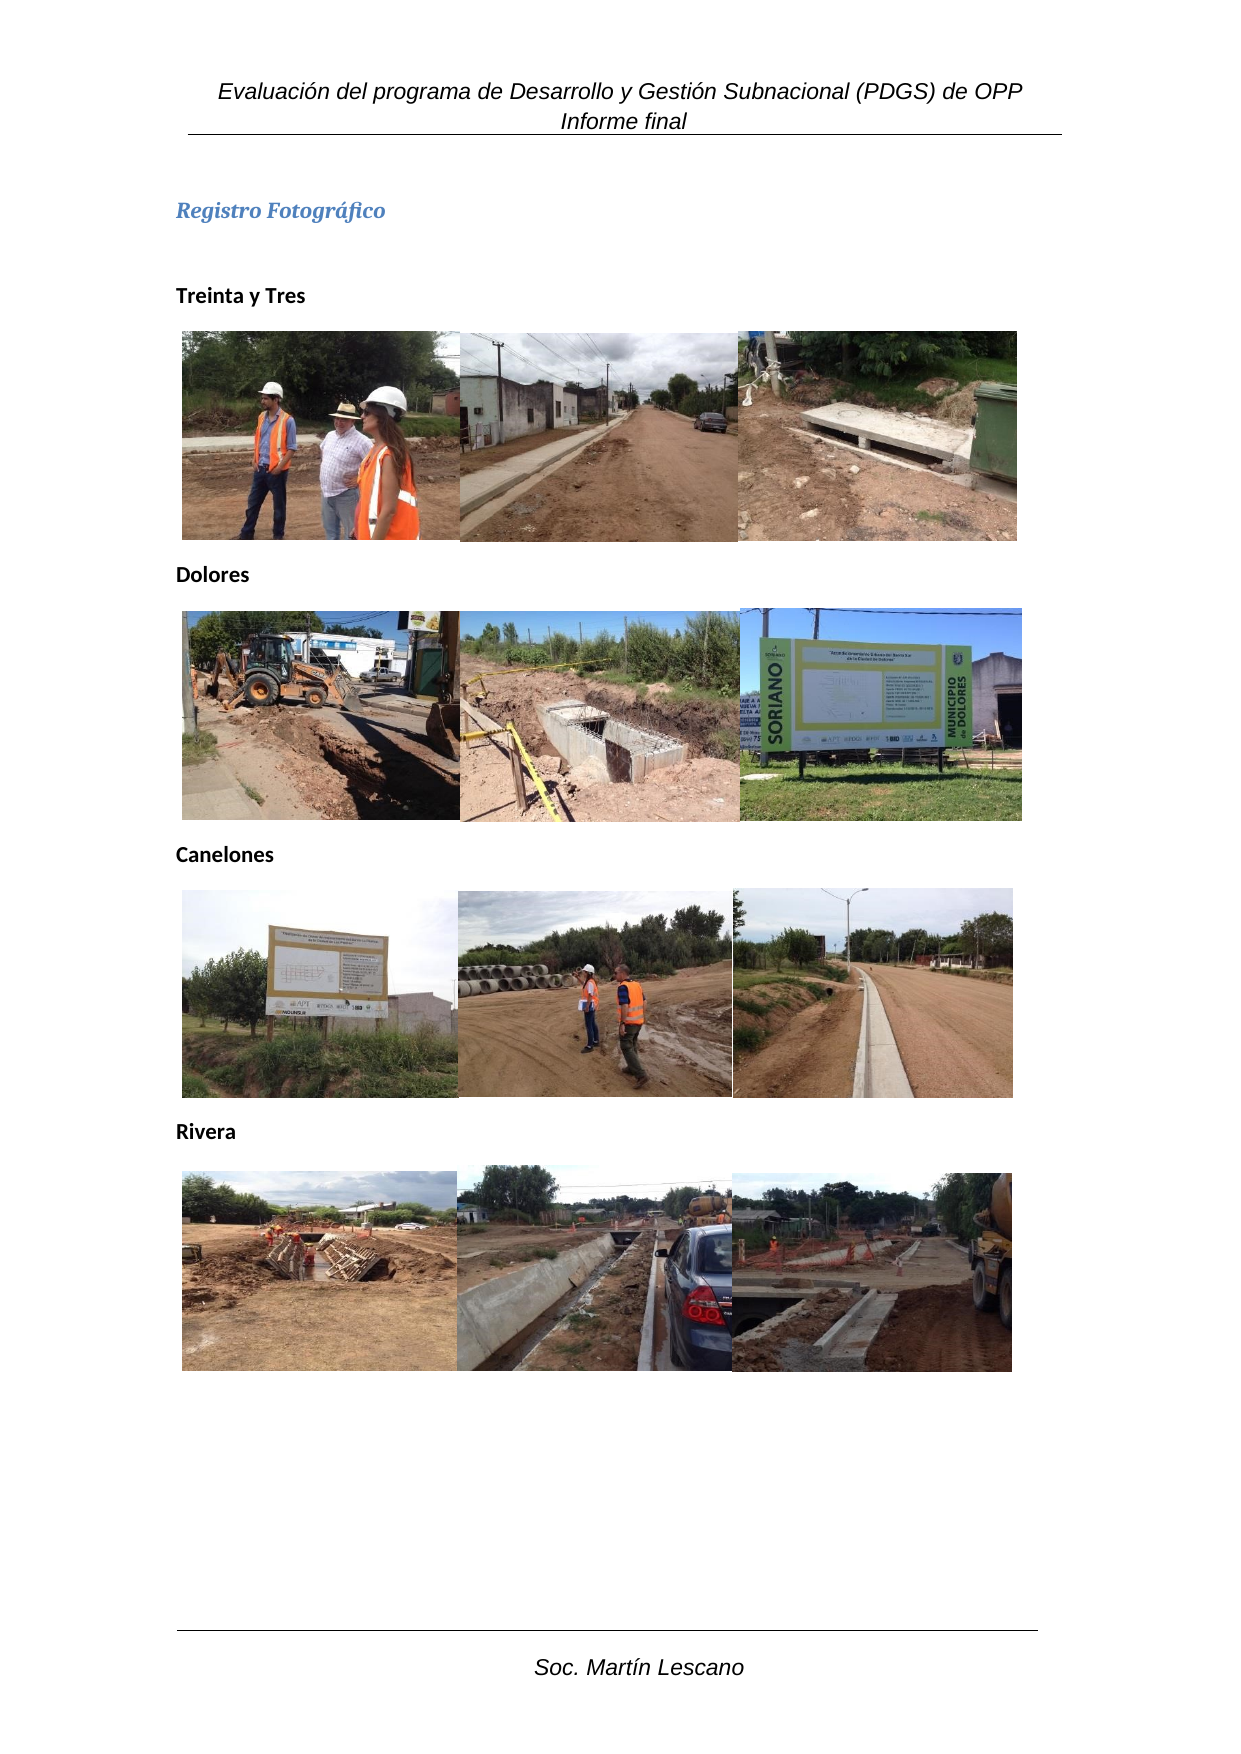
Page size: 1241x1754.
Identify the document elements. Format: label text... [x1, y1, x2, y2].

picture [182, 890, 732, 1098]
picture [182, 331, 1017, 542]
text Canelones [176, 840, 1063, 868]
picture [182, 1165, 1012, 1372]
picture [182, 608, 1022, 822]
text Rivera [176, 1117, 1063, 1145]
text Treinta y Tres [176, 281, 1063, 309]
picture [733, 888, 1013, 1098]
subtitle Registro Fotográfico [176, 198, 1063, 224]
text Dolores [176, 560, 1063, 588]
